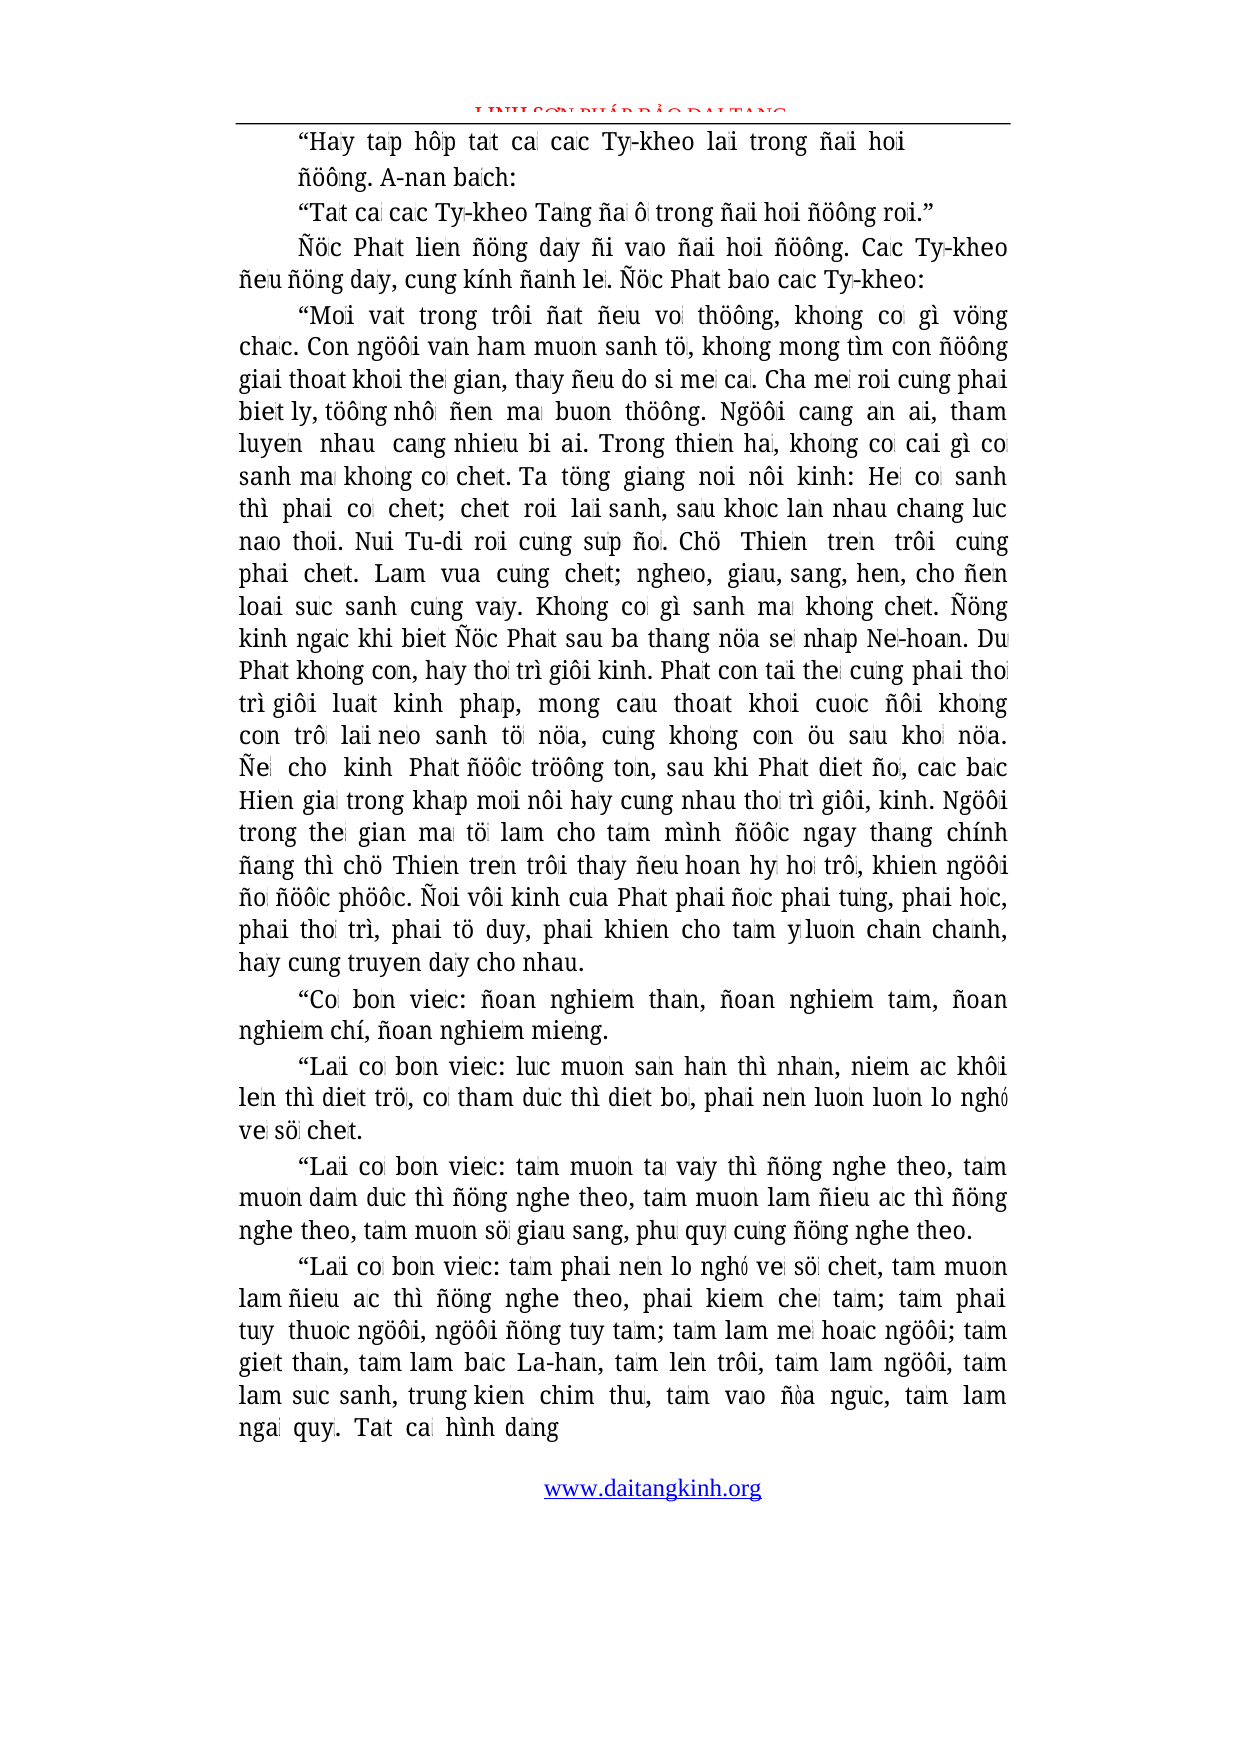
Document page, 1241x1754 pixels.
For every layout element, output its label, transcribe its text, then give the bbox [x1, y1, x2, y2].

text “Haõy taäp hôïp taát caû caùc Tyø-kheo laïi trong ñaïi hoäi ñöôøng. A-nan baïch: [298, 123, 905, 193]
text “Moïi vaät trong trôøi ñaát ñeàu voâ thöôøng, khoâng coù gì vöõng chaéc. Con ngöôøi vaãn ham muoán sanh töû, khoâng mong tìm con ñöôøng giaûi thoaùt khoûi theá gian, thaûy ñeàu do si meâ caû. Cha meï roài cuõng phaûi bieät ly, töôûng nhôù ñeán maø buoàn thöông. Ngöôøi caøøng aân aùi, tham luyeán nhau caøng nhieàu bi ai. Trong thieân haï, khoâng coù caùi gì coù sanh maø khoâng coù cheát. Ta töøng giaûng noùi nôi kinh: Heã coù sanh thì phaûi coù cheát; cheát roài laïi sanh, saàu khoùc laãn nhau chaúng luùc naøo thoâi. Nuùi Tu-di roài cuõng suïp ñoå. Chö Thieân treân trôøi cuõng phaûi cheát. Laøm vua cuõng cheát; ngheøo, giaøu, sang, heøn, cho ñeán loaøi suùc sanh cuõng vaäy. Khoâng coù gì sanh maø khoâng cheát. Ñöøng kinh ngaïc khi bieát Ñöùc Phaät sau ba thaùng nöõa seõ nhaäp Neâ-hoaøn. Duø Phaät khoâng coøn, haõy thoï trì giôùi kinh. Phaät coøn taïi theá cuõng phaûi thoï trì giôùi luaät kinh phaùp, mong caàu thoaùt khoûi cuoäc ñôøi khoâng coøn trôû laïi neûo sanh töû nöõa, cuõng khoâng coøn öu saàu khoå nöõa. Ñeå cho kinh Phaät ñöôïc tröôøng toàn, sau khi Phaät dieät ñoä, caùc baäc Hieàn giaû trong khaép moïi nôi haõy cuøng nhau thoï trì giôùi, kinh. Ngöôøi trong theá gian maø töï laøm cho taâm mình ñöôïc ngay thaúng chính ñaùng thì chö Thieân treân trôøi thaûy ñeàu hoan hyû hoã trôï, khieán ngöôøi ñoù ñöôïc phöôùc. Ñoái vôùi kinh cuûa Phaät phaûi ñoïc phaûi tuïng, phaûi hoïc, phaûi thoï trì, phaûi tö duy, phaûi khieán cho taâm yù luoân chaân chaùnh, haõy cuøng truyeàn daïy cho nhau. [239, 298, 1008, 978]
text “Laïi coù boán vieäc: taâm phaûi neân lo nghó veà söï cheát, taâm muoán laøm ñieàu aùc thì ñöøng nghe theo, phaûi kieàm cheá taâm; taâm phaûi tuøy thuoäc ngöôøi, ngöôøi ñöøng tuøy taâm; taâm laøm meâ hoaëc ngöôøi; taâm gieát thaân, taâm laøm baäc La-haùn, taâm leân trôøi, taâm laøm ngöôøi, taâm laøm suùc sanh, truøng kieán chim thuù, taâm vaøo ñòa nguïc, taâm laøm ngaï quyû. Taát caû hình daïng [239, 1250, 1008, 1444]
text “Coù boán vieäc: ñoan nghieâm thaân, ñoan nghieâm taâm, ñoan nghieâm chí, ñoan nghieâm mieäng. [239, 982, 1008, 1047]
text “Laïi coù boán vieäc: luùc muoán saân haän thì nhaãn, nieäm aùc khôûi leân thì dieät tröø, coù tham duïc thì dieät boû, phaûi neân luoân luoân lo nghó veà söï cheát. [239, 1049, 1008, 1147]
text www.daitangkinh.org [542, 1473, 763, 1502]
text Ñöùc Phaät lieàn ñöùng daäy ñi vaøo ñaïi hoäi ñöôøng. Caùc Tyø-kheo ñeàu ñöùng daäy, cung kính ñaûnh leã. Ñöùc Phaät baûo caùc Tyø-kheo: [239, 231, 1008, 296]
text “Laïi coù boán vieäc: taâm muoán taø vaïy thì ñöøng nghe theo, taâm muoán daâm duïc thì ñöøng nghe theo, taâm muoán laøm ñieàu aùc thì ñöøng nghe theo, taâm muoán söï giaøu sang, phuù quyù cuõng ñöøng nghe theo. [239, 1149, 1008, 1246]
text “Taát caû caùc Tyø-kheo Taêng ñaõ ôû trong ñaïi hoäi ñöôøng roài.” [298, 195, 1065, 228]
